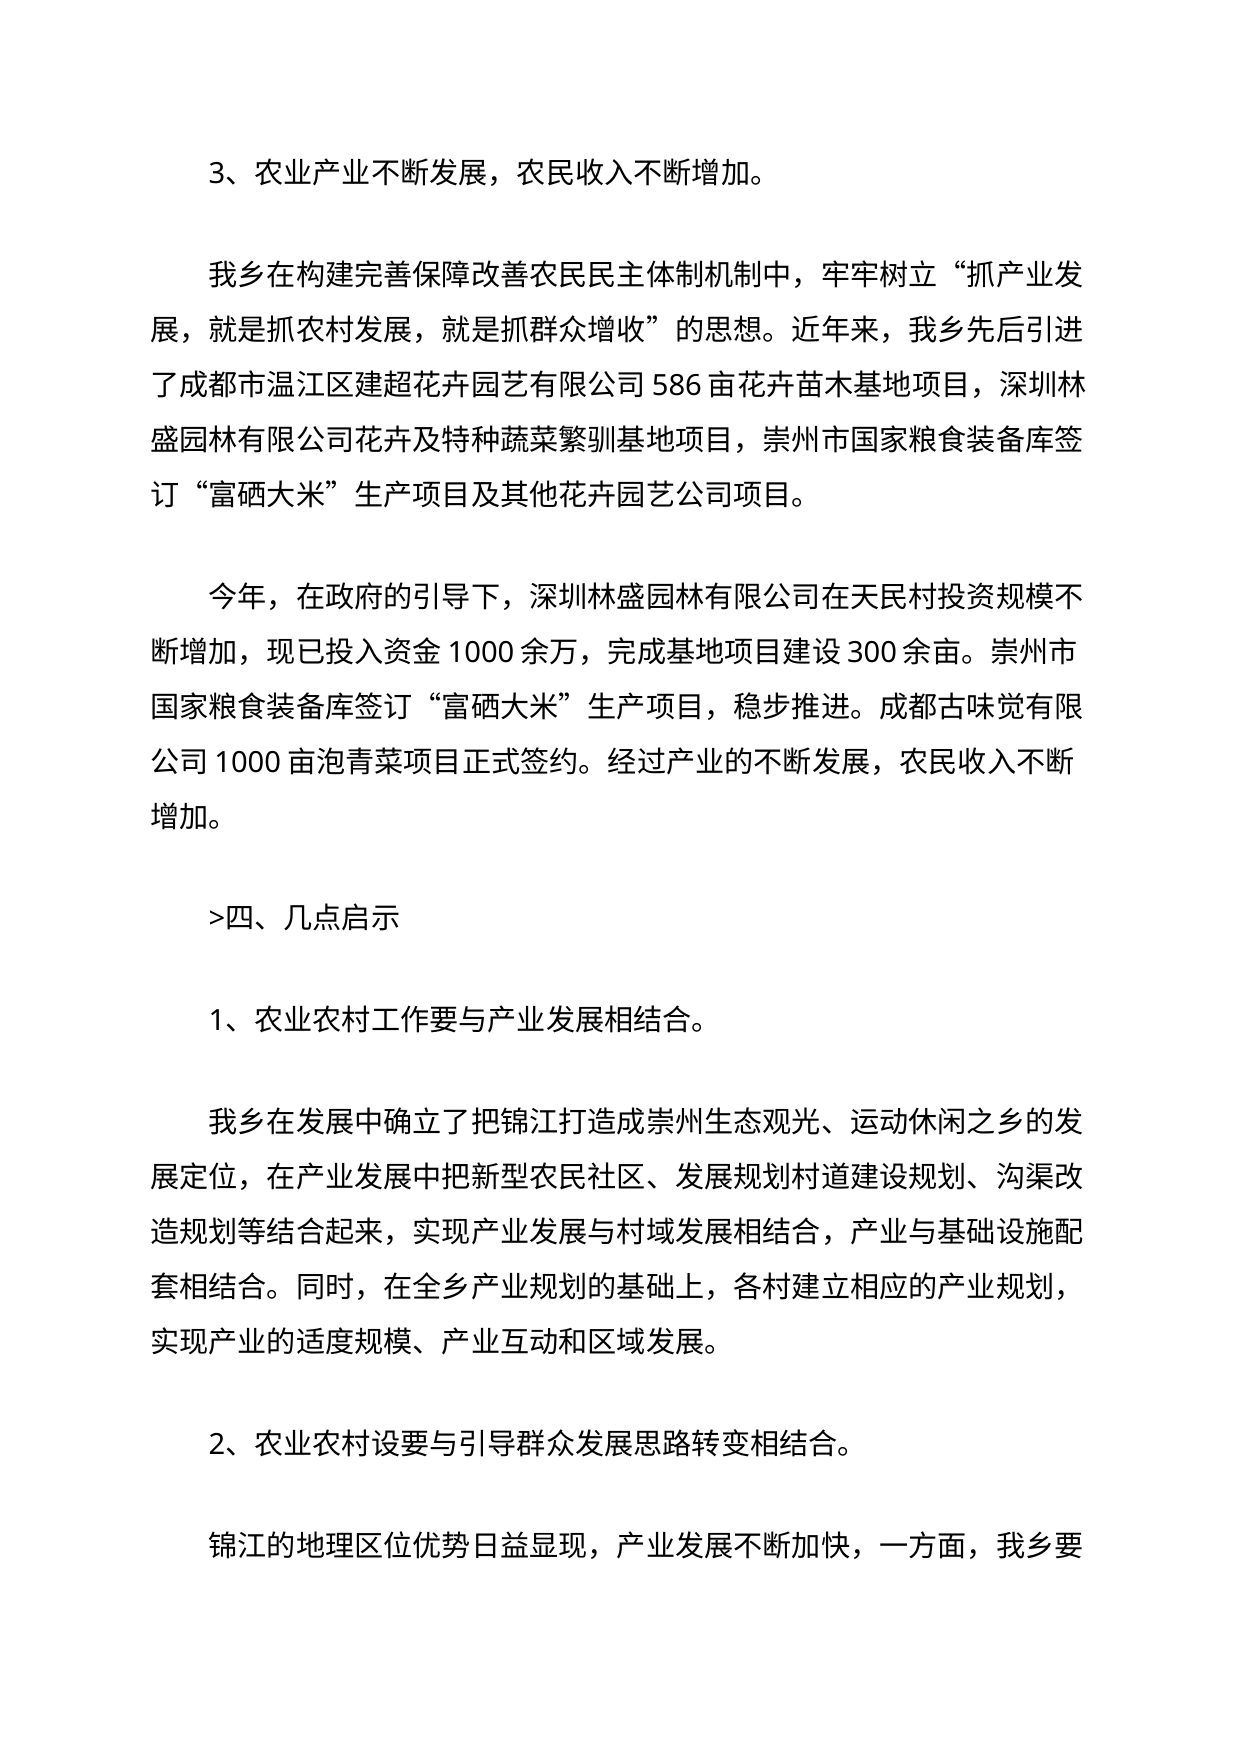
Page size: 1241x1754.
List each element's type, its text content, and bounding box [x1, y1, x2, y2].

text 3、农业产业不断发展，农民收入不断增加。 [150, 150, 1090, 192]
text 2、农业农村设要与引导群众发展思路转变相结合。 [150, 1420, 1090, 1463]
text >四、几点启示 [150, 895, 1090, 937]
text 我乡在构建完善保障改善农民民主体制机制中，牢牢树立“抓产业发展，就是抓农村发展，就是抓群众增收”的思想。近年来，我乡先后引进了成都市温江区建超花卉园艺有限公司586亩花卉苗木基地项目，深圳林盛园林有限公司花卉及特种蔬菜繁驯基地项目，崇州市国家粮食装备库签订“富硒大米”生产项目及其他花卉园艺公司项目。 [150, 252, 1090, 514]
text 我乡在发展中确立了把锦江打造成崇州生态观光、运动休闲之乡的发展定位，在产业发展中把新型农民社区、发展规划村道建设规划、沟渠改造规划等结合起来，实现产业发展与村域发展相结合，产业与基础设施配套相结合。同时，在全乡产业规划的基础上，各村建立相应的产业规划，实现产业的适度规模、产业互动和区域发展。 [150, 1099, 1090, 1361]
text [150, 1522, 1090, 1564]
text 今年，在政府的引导下，深圳林盛园林有限公司在天民村投资规模不断增加，现已投入资金1000余万，完成基地项目建设300余亩。崇州市国家粮食装备库签订“富硒大米”生产项目，稳步推进。成都古味觉有限公司1000亩泡青菜项目正式签约。经过产业的不断发展，农民收入不断增加。 [150, 573, 1090, 836]
text 1、农业农村工作要与产业发展相结合。 [150, 997, 1090, 1039]
